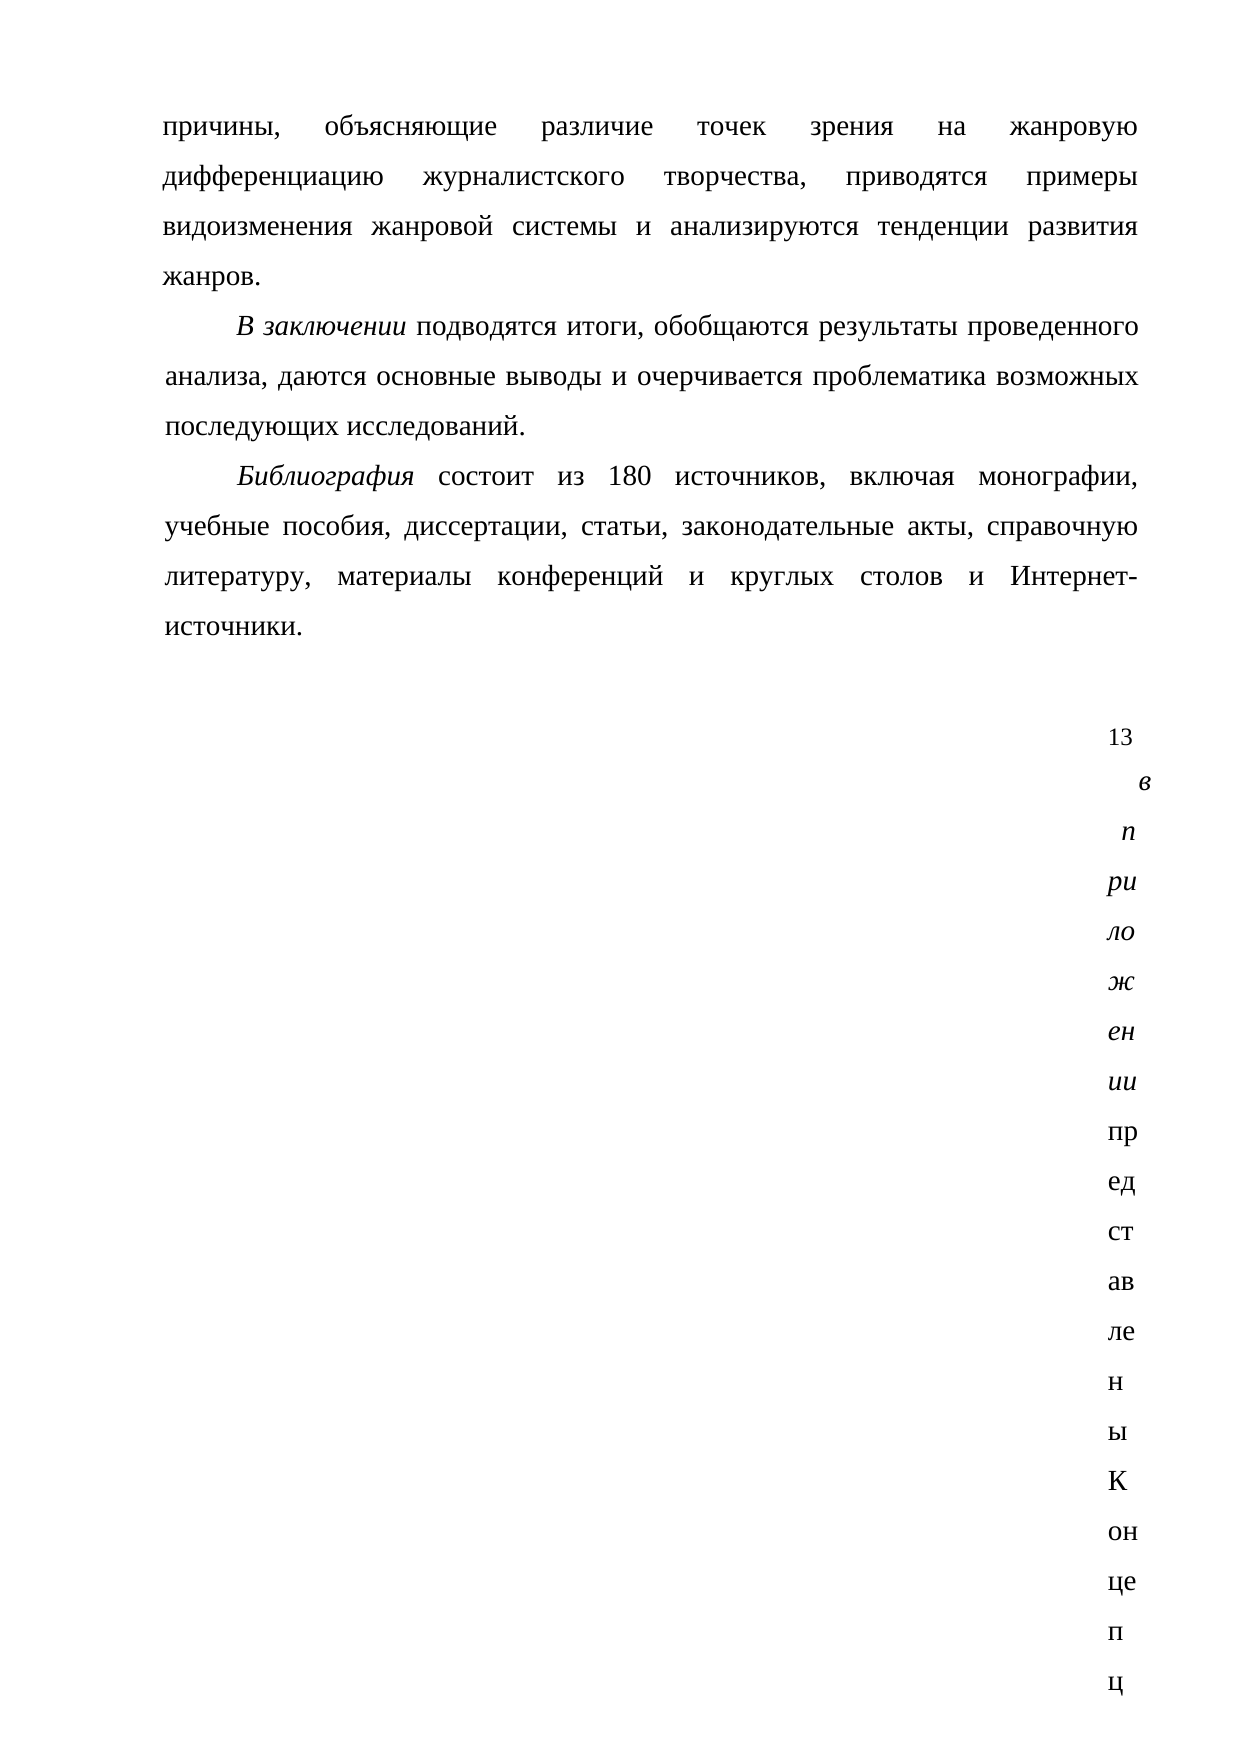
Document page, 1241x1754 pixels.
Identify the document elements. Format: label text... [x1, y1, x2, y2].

text Библиография состоит из 180 источников, включая монографии, учебные пособия, диссертации, статьи, законодательные акты, справочную литературу, материалы конференций и круглых столов и Интернет-источники. [164, 446, 1139, 646]
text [1108, 751, 1138, 1701]
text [162, 96, 1138, 296]
text 13 [1108, 722, 1139, 751]
text В заключении подводятся итоги, обобщаются результаты проведенного анализа, даются основные выводы и очерчивается проблематика возможных последующих исследований. [165, 296, 1139, 446]
